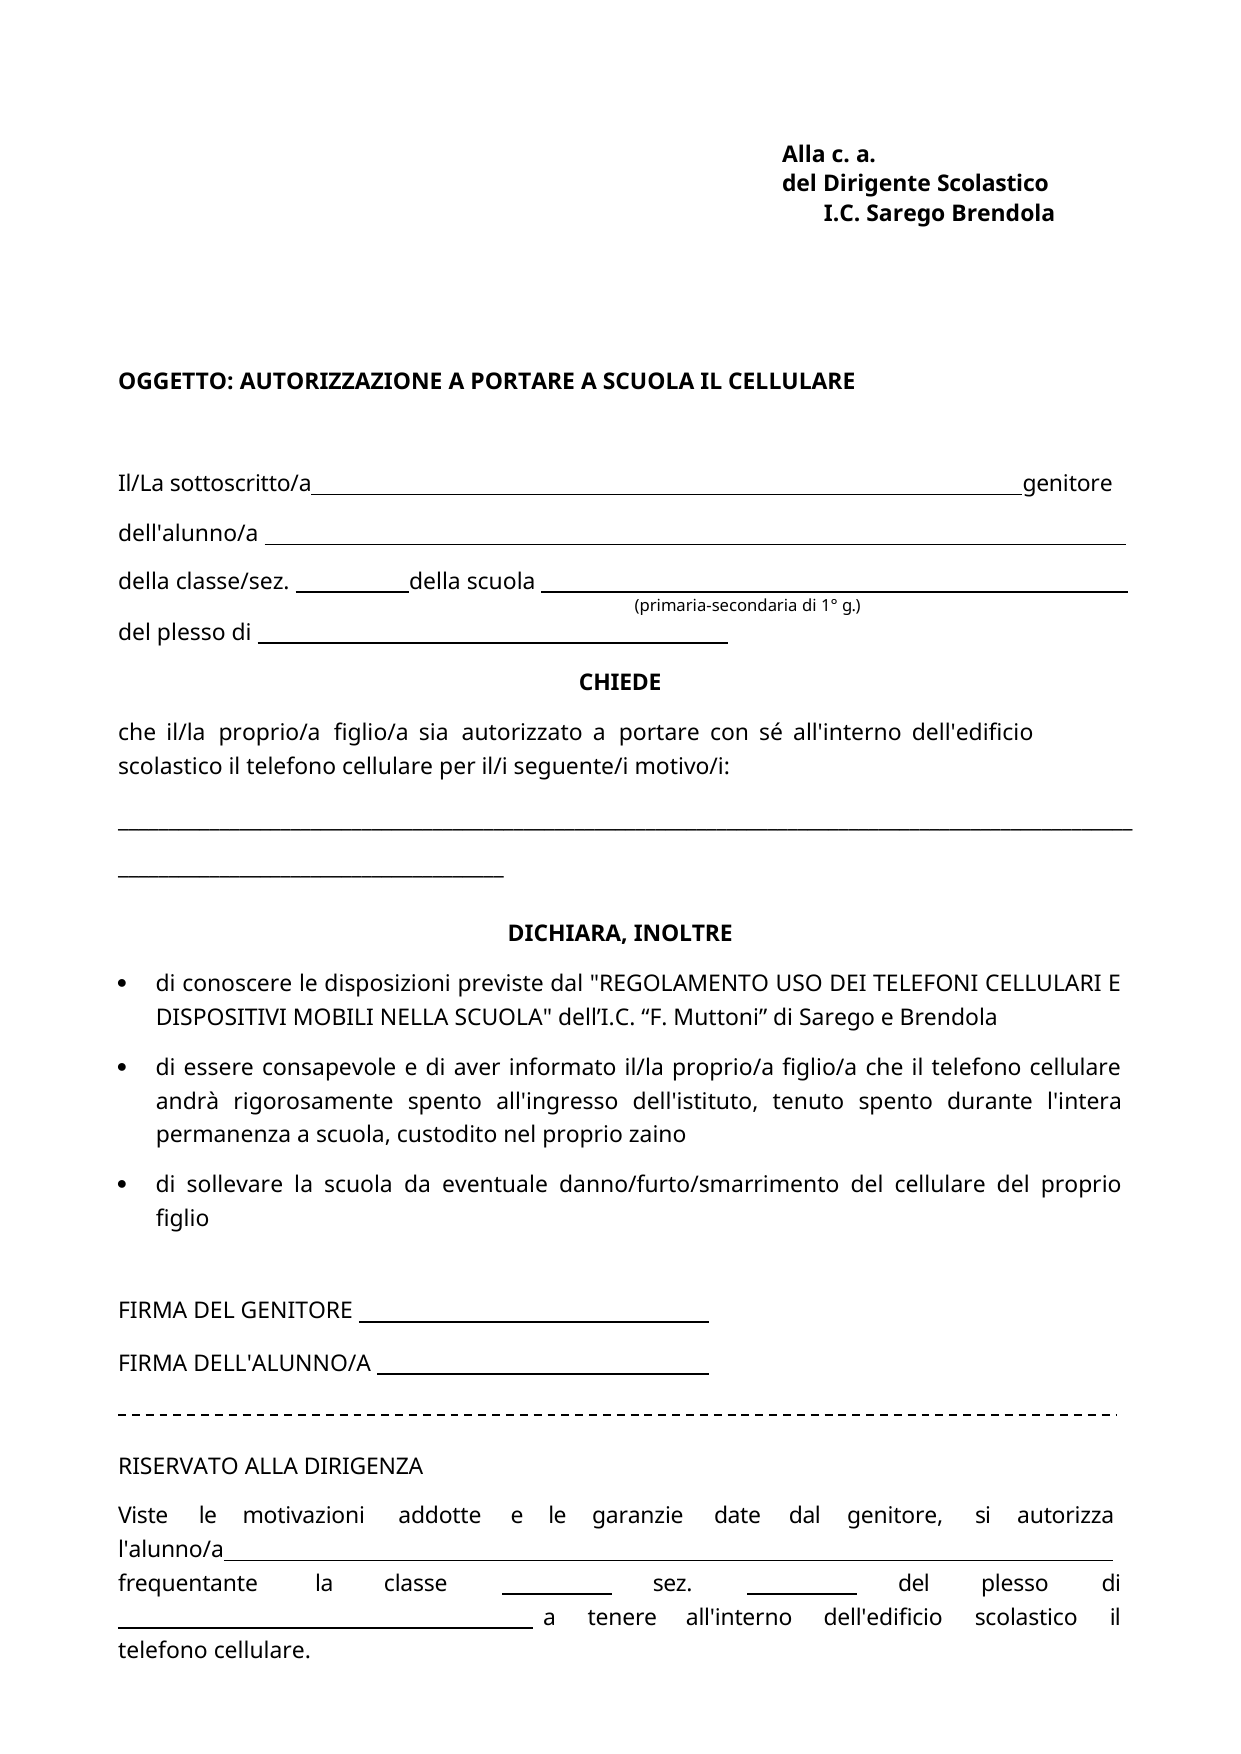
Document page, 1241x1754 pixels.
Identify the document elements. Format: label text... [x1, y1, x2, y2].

text Viste le motivazioni addotte e le garanzie date dal genitore, si autorizza l'alunno/a frequentante la classe sez. del plesso di [118, 1499, 1122, 1598]
list di sollevare la scuola da eventuale danno/furto/smarrimento del cellulare del proprio figlio [118, 1168, 1122, 1233]
list di conoscere le disposizioni previste dal "REGOLAMENTO USO DEI TELEFONI CELLULARI E DISPOSITIVI MOBILI NELLA SCUOLA" dell’I.C. “F. Muttoni” di Sarego e Brendola [118, 967, 1122, 1032]
text del Dirigente Scolastico [782, 169, 1137, 197]
text Alla c. a. [782, 137, 1137, 169]
text RISERVATO ALLA DIRIGENZA [118, 1449, 1137, 1481]
text del plesso di [118, 616, 1137, 647]
text __________________________________________________________________________________________________________________________________________ [118, 803, 1137, 881]
text OGGETTO: AUTORIZZAZIONE A PORTARE A SCUOLA IL CELLULARE [118, 365, 1055, 396]
text I.C. Sarego Brendola [118, 197, 1055, 228]
text CHIEDE [104, 666, 1137, 697]
text a tenere all'interno dell'edificio scolastico il telefono cellulare. [118, 1601, 1122, 1666]
text dell'alunno/a [118, 517, 1137, 548]
text che il/la proprio/a figlio/a sia autorizzato a portare con sé all'interno dell'edificio scolastico il telefono cellulare per il/i seguente/i motivo/i: [118, 716, 1137, 781]
text DICHIARA, INOLTRE [103, 917, 1137, 948]
text della classe/sez. della scuola [118, 567, 1137, 595]
text FIRMA DEL GENITORE FIRMA DELL'ALUNNO/A [118, 1294, 710, 1378]
text (primaria-secondaria di 1° g.) [634, 595, 1137, 615]
list di essere consapevole e di aver informato il/la proprio/a figlio/a che il telefono cellulare andrà rigorosamente spento all'ingresso dell'istituto, tenuto spento durante l'intera permanenza a scuola, custodito nel proprio zaino [118, 1051, 1122, 1149]
text Il/La sottoscritto/a genitore [118, 467, 1137, 498]
